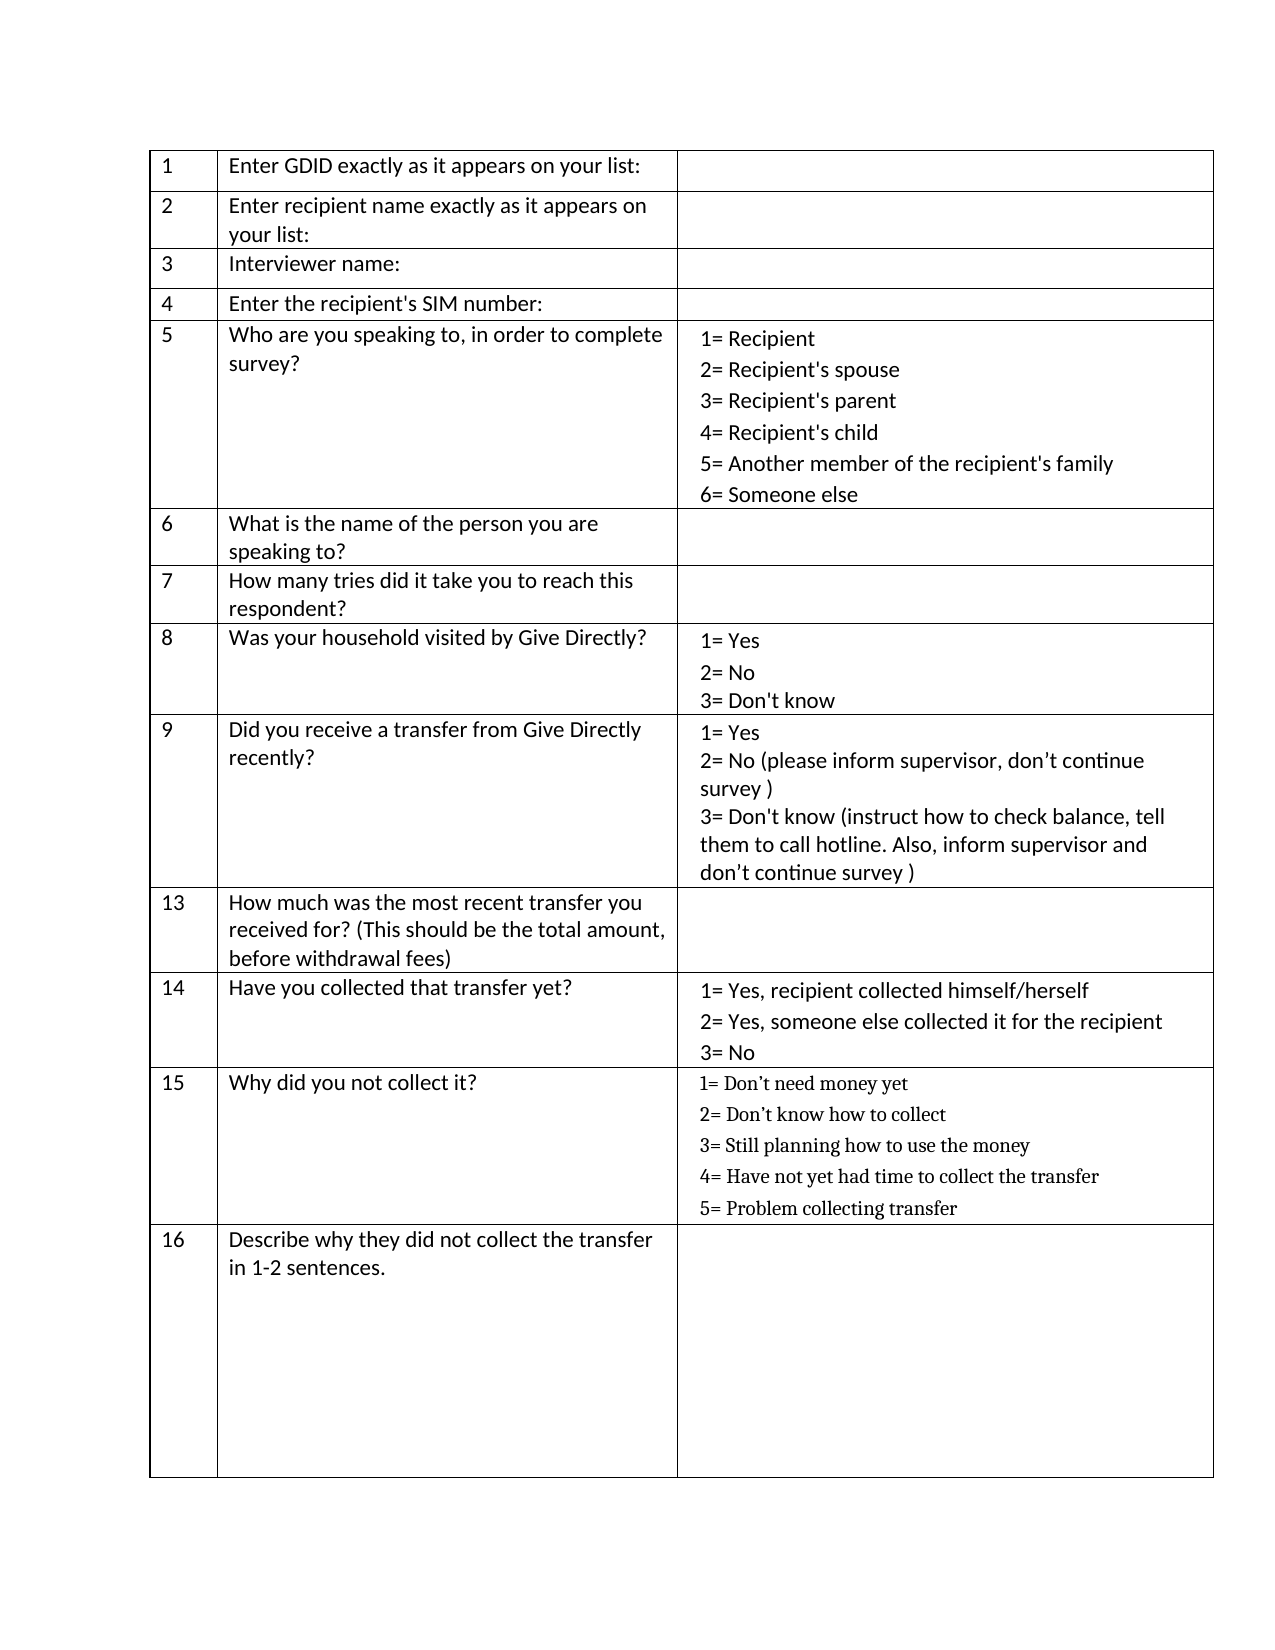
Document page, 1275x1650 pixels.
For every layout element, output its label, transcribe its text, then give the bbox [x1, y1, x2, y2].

table_cell 3 [151, 249, 217, 288]
table_cell 8 [151, 624, 217, 714]
table_cell How many tries did it take you to reach this respondent? [218, 566, 677, 622]
table_cell 14 [151, 973, 217, 1067]
table_cell [678, 249, 1213, 288]
table_cell [678, 321, 1213, 508]
table_cell 15 [151, 1068, 217, 1224]
table_cell [678, 192, 1213, 248]
table_cell 2 [151, 192, 217, 248]
table_cell [678, 509, 1213, 565]
table_cell [678, 973, 1213, 1067]
table_cell 6 [151, 509, 217, 565]
table_cell What is the name of the person you are speaking to? [218, 509, 677, 565]
table_cell 16 [151, 1225, 217, 1477]
table_cell [678, 566, 1213, 622]
table_header Enter GDID exactly as it appears on your list: [218, 151, 677, 191]
table_cell [678, 1068, 1213, 1224]
table_cell 5 [151, 321, 217, 508]
table_cell Enter the recipient's SIM number: [218, 289, 677, 319]
table_cell Interviewer name: [218, 249, 677, 288]
table_cell 9 [151, 715, 217, 887]
table_cell [678, 888, 1213, 972]
table_cell [678, 1225, 1213, 1477]
table_cell [678, 715, 1213, 887]
table_cell Did you receive a transfer from Give Directly recently? [218, 715, 677, 887]
table_cell [678, 289, 1213, 319]
table_cell [678, 624, 1213, 714]
table_cell How much was the most recent transfer you received for? (This should be the total amount, before withdrawal fees) [218, 888, 677, 972]
table_cell Enter recipient name exactly as it appears on your list: [218, 192, 677, 248]
table_header 1 [151, 151, 217, 191]
table_cell Have you collected that transfer yet? [218, 973, 677, 1067]
table_cell 7 [151, 566, 217, 622]
table_header [678, 151, 1213, 191]
table_cell Describe why they did not collect the transfer in 1-2 sentences. [218, 1225, 677, 1477]
table_cell Was your household visited by Give Directly? [218, 624, 677, 714]
table_cell 13 [151, 888, 217, 972]
table_cell 4 [151, 289, 217, 319]
table_cell Who are you speaking to, in order to complete survey? [218, 321, 677, 508]
table_cell Why did you not collect it? [218, 1068, 677, 1224]
